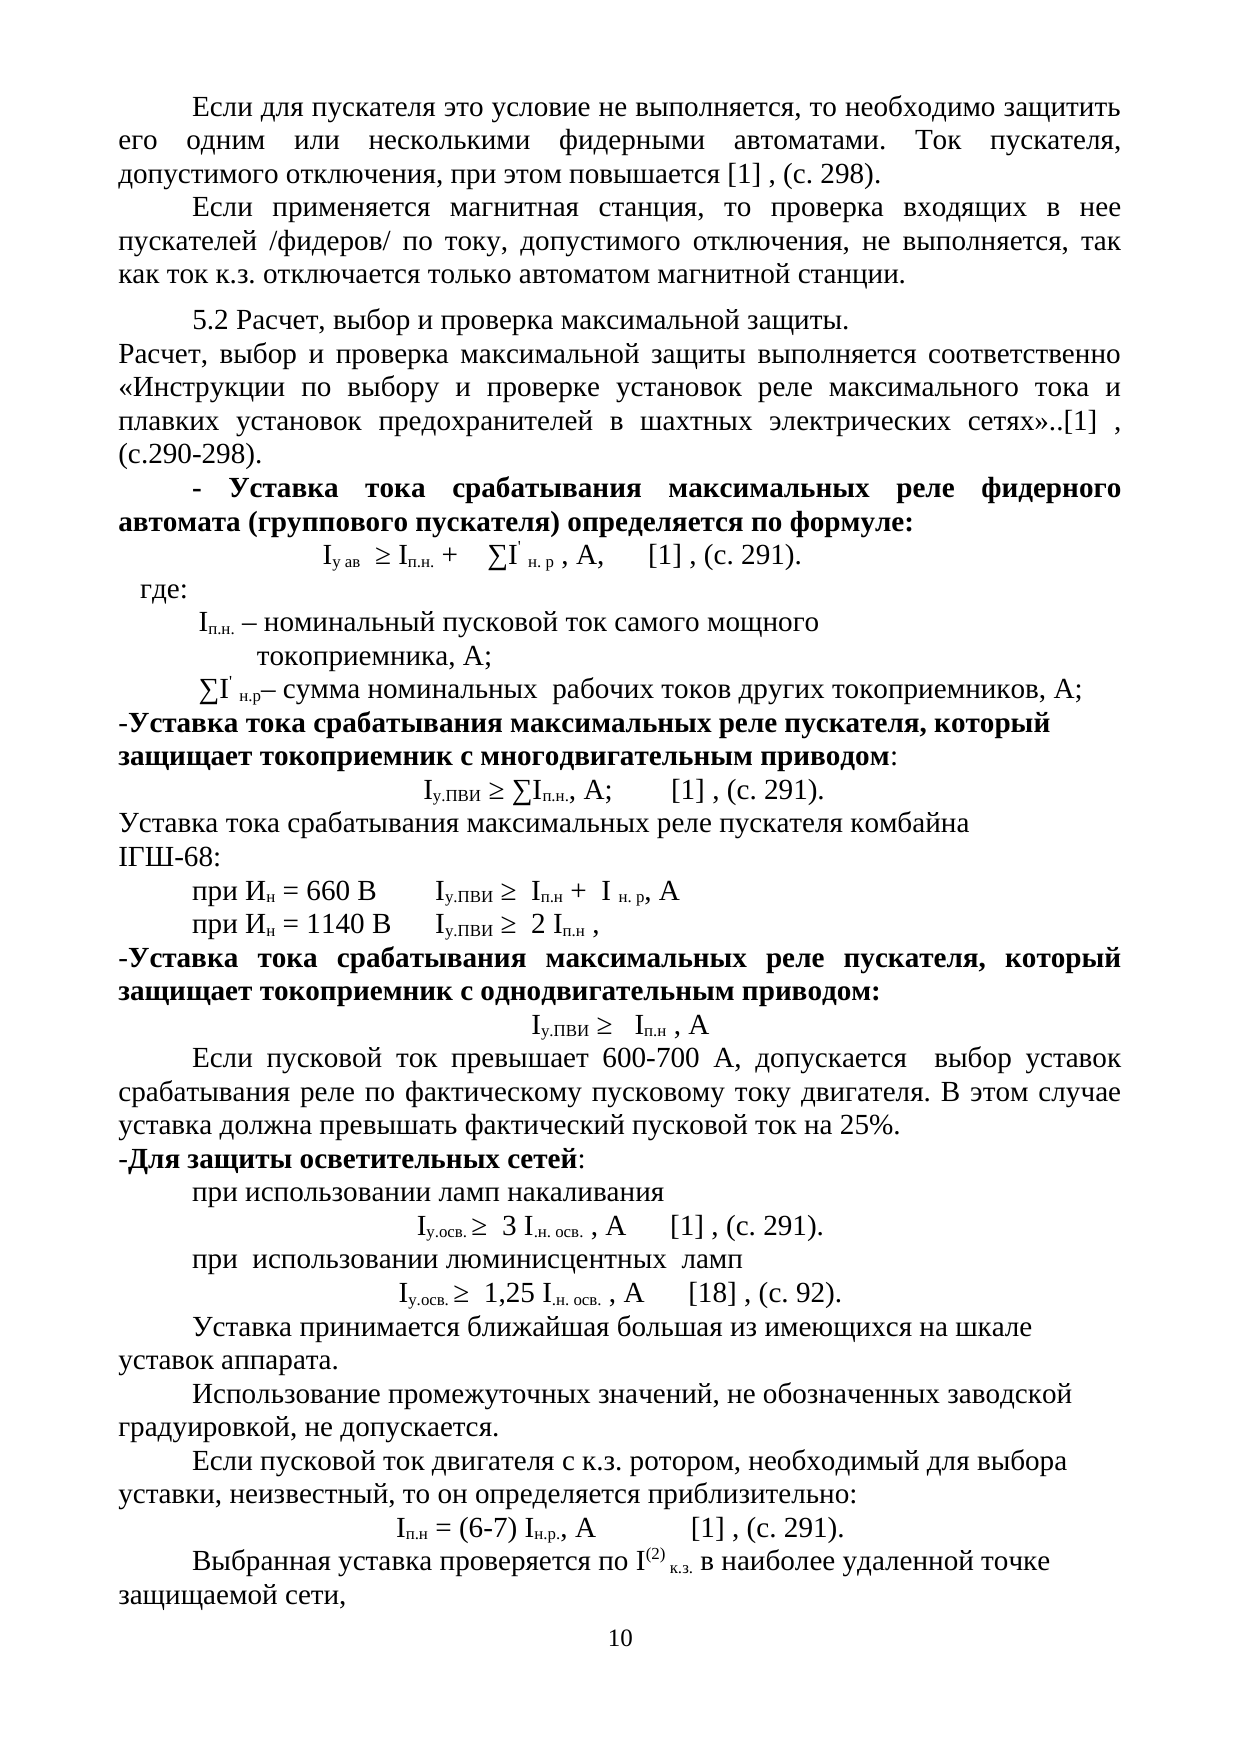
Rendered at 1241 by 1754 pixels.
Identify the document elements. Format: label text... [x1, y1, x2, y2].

text Уставка тока срабатывания максимальных реле пускателя комбайна [118, 806, 1122, 839]
text -Для защиты осветительных сетей: [118, 1141, 1122, 1174]
text при использовании ламп накаливания [118, 1174, 1122, 1208]
text при Ин = 660 В Iу.ПВИ ≥ Iп.н + I н. р, А [118, 873, 1122, 906]
text токоприемника, А; [118, 638, 1122, 671]
text Если применяется магнитная станция, то проверка входящих в нее пускателей /фидеров/ по току, допустимого отключения, не выполняется, так как ток к.з. отключается только автоматом магнитной станции. [118, 189, 1122, 290]
text где: [118, 571, 1122, 604]
text Iу.ПВИ ≥ ∑Iп.н., А; [1] , (с. 291). [118, 772, 1122, 806]
text при использовании люминисцентных ламп [118, 1242, 1122, 1275]
text Iп.н = (6-7) Iн.р., А [1] , (с. 291). [118, 1510, 1122, 1543]
text Выбранная уставка проверяется по І(2) к.з. в наиболее удаленной точке защищаемой сети, [118, 1543, 1122, 1611]
text Iу.осв. ≥ 3 I.н. осв. , А [1] , (с. 291). [118, 1208, 1122, 1242]
text Iу.ПВИ ≥ Iп.н , А [118, 1007, 1122, 1040]
text Использование промежуточных значений, не обозначенных заводской градуировкой, не допускается. [118, 1376, 1122, 1443]
text -Уставка тока срабатывания максимальных реле пускателя, который защищает токоприемник с однодвигательным приводом: [118, 940, 1122, 1007]
text Iу ав ≥ Iп.н. + ∑I' н. р , А, [1] , (с. 291). [118, 537, 1122, 571]
text Iу.осв. ≥ 1,25 I.н. осв. , А [18] , (с. 92). [118, 1275, 1122, 1309]
text -Уставка тока срабатывания максимальных реле пускателя, который защищает токоприемник с многодвигательным приводом: [118, 705, 1122, 772]
text ∑I' н.р– сумма номинальных рабочих токов других токоприемников, А; [118, 671, 1122, 705]
text Расчет, выбор и проверка максимальной защиты выполняется соответственно «Инструкции по выбору и проверке установок реле максимального тока и плавких установок предохранителей в шахтных электрических сетях»..[1] , (с.290-298). [118, 336, 1122, 470]
text при Ин = 1140 В Iу.ПВИ ≥ 2 Iп.н , [118, 906, 1122, 940]
text Если пусковой ток двигателя с к.з. ротором, необходимый для выбора уставки, неизвестный, то он определяется приблизительно: [118, 1443, 1122, 1510]
text Iп.н. – номинальный пусковой ток самого мощного [118, 604, 1122, 638]
text Если для пускателя это условие не выполняется, то необходимо защитить его одним или несколькими фидерными автоматами. Ток пускателя, допустимого отключения, при этом повышается [1] , (с. 298). [118, 89, 1122, 189]
text - Уставка тока срабатывания максимальных реле фидерного автомата (группового пускателя) определяется по формуле: [118, 470, 1122, 537]
text 5.2 Расчет, выбор и проверка максимальной защиты. [118, 302, 1122, 336]
text IГШ-68: [118, 839, 1122, 873]
text Уставка принимается ближайшая большая из имеющихся на шкале уставок аппарата. [118, 1309, 1122, 1376]
text Если пусковой ток превышает 600-700 А, допускается выбор уставок срабатывания реле по фактическому пусковому току двигателя. В этом случае уставка должна превышать фактический пусковой ток на 25%. [118, 1040, 1122, 1141]
